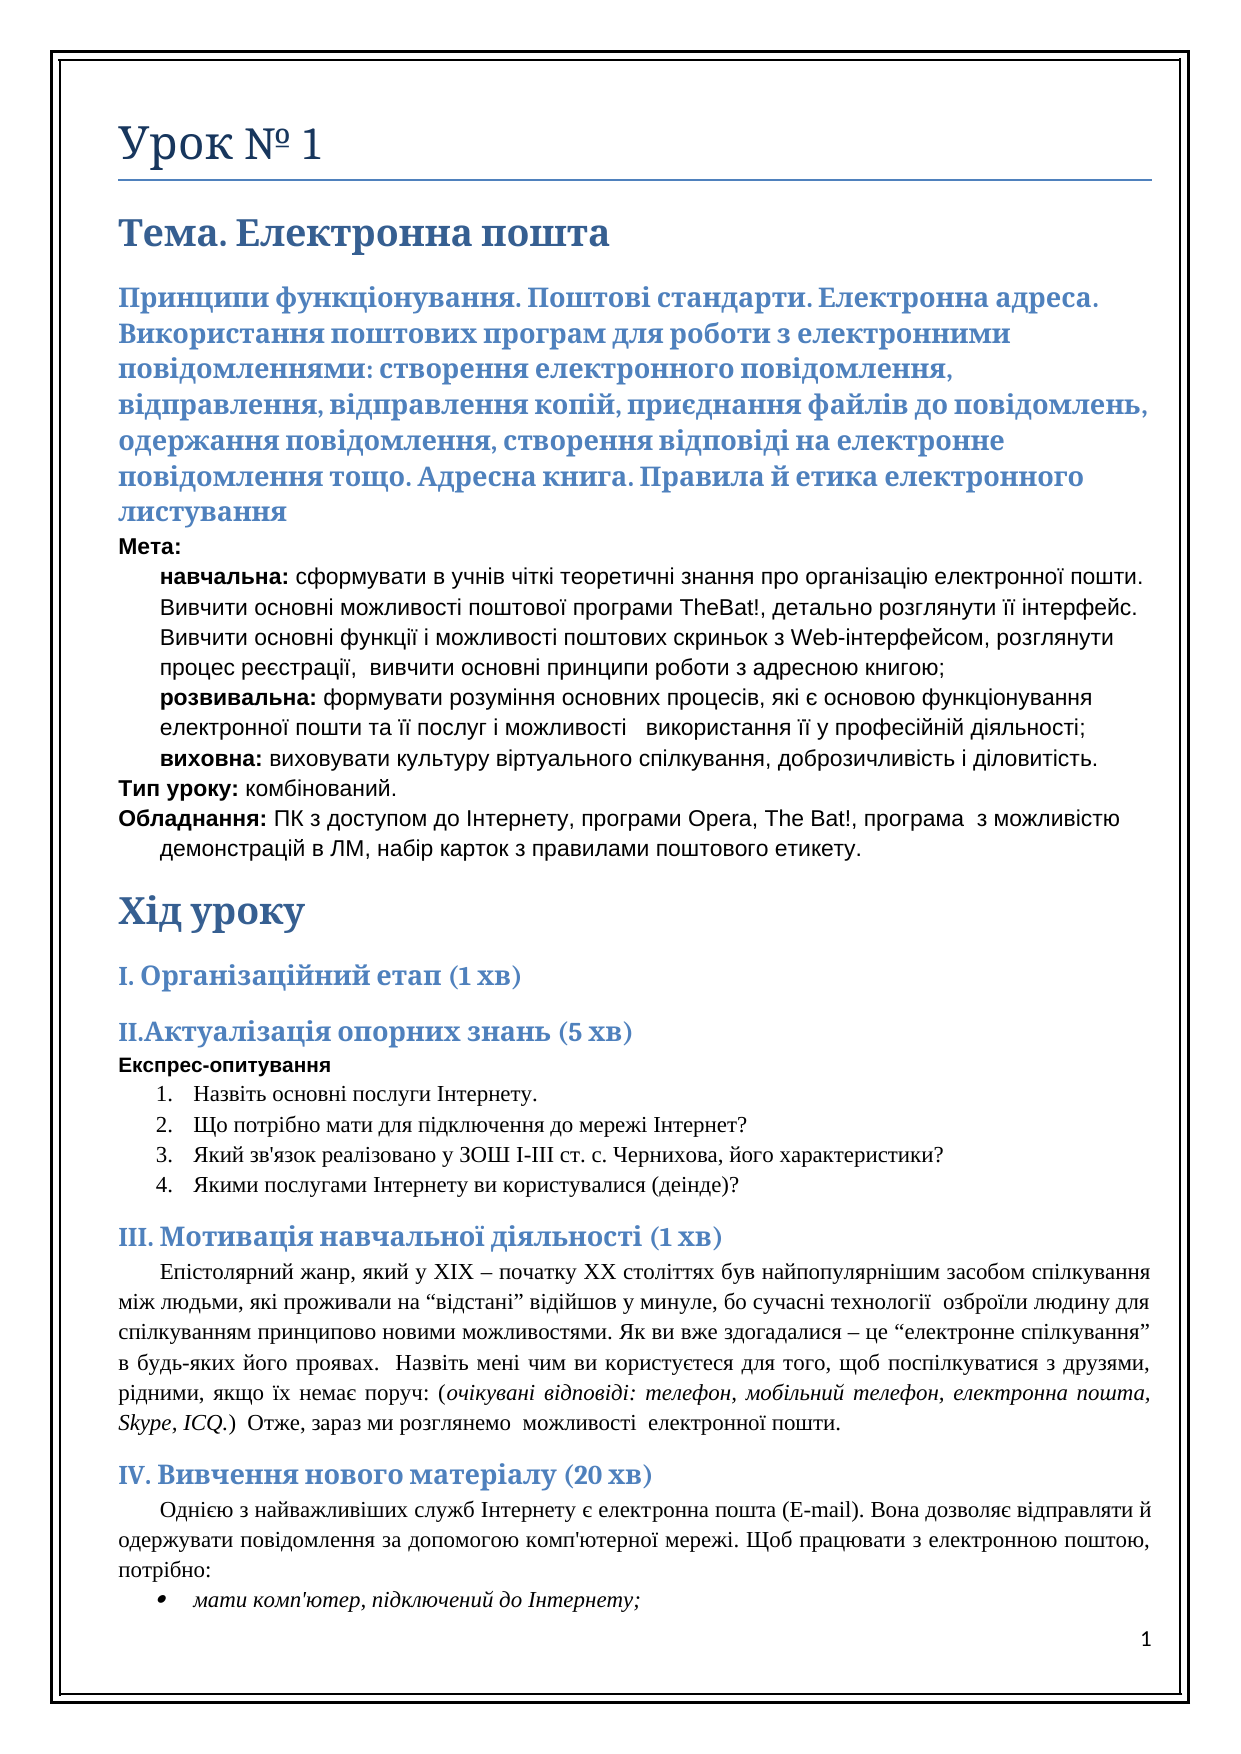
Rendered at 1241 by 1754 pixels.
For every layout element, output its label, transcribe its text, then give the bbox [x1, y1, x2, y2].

subtitle Хід уроку [118, 890, 1152, 933]
list мати комп'ютер, підключений до Інтернету; [156, 1586, 1152, 1613]
text Однією з найважливіших служб Інтернету є електронна пошта (E-mail). Вона дозволяє відправляти й одержувати повідомлення за допомогою комп'ютерної мережі. Щоб працювати з електронною поштою, потрібно: [118, 1496, 1152, 1582]
title Урок № 1 [118, 118, 1152, 179]
text Мета: навчальна: сформувати в учнів чіткі теоретичні знання про організацію електронної пошти. Вивчити основні можливості поштової програми TheBat!, детально розглянути її інтерфейс. Вивчити основні функції і можливості поштових скриньок з Web-інтерфейсом, розглянути процес реєстрації, вивчити основні принципи роботи з адресною книгою; розвивальна: формувати розуміння основних процесів, які є основою функціонування електронної пошти та її послуг і можливості використання її у професійній діяльності; виховна: виховувати культуру віртуального спілкування, доброзичливість і діловитість. [118, 533, 1152, 771]
text Експрес-опитування [118, 1053, 1152, 1077]
list Якими послугами Інтернету ви користувалися (деінде)? [156, 1171, 1152, 1197]
text Тип уроку: комбінований. [118, 775, 1152, 801]
subtitle II.Актуалізація опорних знань (5 хв) [118, 1017, 1152, 1048]
list Що потрібно мати для підключення до мережі Інтернет? [156, 1111, 1152, 1137]
subtitle III. Мотивація навчальної діяльності (1 хв) [118, 1222, 1152, 1253]
text Обладнання: ПК з доступом до Інтернету, програми Opera, The Bat!, програма з можливістю демонстрацій в ЛМ, набір карток з правилами поштового етикету. [118, 805, 1152, 861]
subtitle IV. Вивчення нового матеріалу (20 хв) [118, 1460, 1152, 1491]
text Епістолярний жанр, який у ХІХ – початку ХХ століттях був найпопулярнішим засобом спілкування між людьми, які проживали на “відстані” відійшов у минуле, бо сучасні технології озброїли людину для спілкуванням принципово новими можливостями. Як ви вже здогадалися – це “електронне спілкування” в будь-яких його проявах. Назвіть мені чим ви користуєтеся для того, щоб поспілкуватися з друзями, рідними, якщо їх немає поруч: (очікувані відповіді: телефон, мобільний телефон, електронна пошта, Skype, ICQ.) Отже, зараз ми розглянемо можливості електронної пошти. [118, 1258, 1152, 1435]
list Який зв'язок реалізовано у ЗОШ І-ІІІ ст. с. Чернихова, його характеристики? [156, 1141, 1152, 1167]
subtitle I. Організаційний етап (1 хв) [118, 961, 1152, 992]
subtitle Тема. Електронна пошта [118, 212, 1152, 256]
list Назвіть основні послуги Інтернету. [156, 1081, 1152, 1107]
subtitle Принципи функціонування. Поштові стандарти. Електронна адреса. Використання поштових програм для роботи з електронними повідомленнями: створення електронного повідомлення, відправлення, відправлення копій, приєднання файлів до повідомлень, одержання повідомлення, створення відповіді на електронне повідомлення тощо. Адресна книга. Правила й етика електронного листування [118, 283, 1152, 528]
